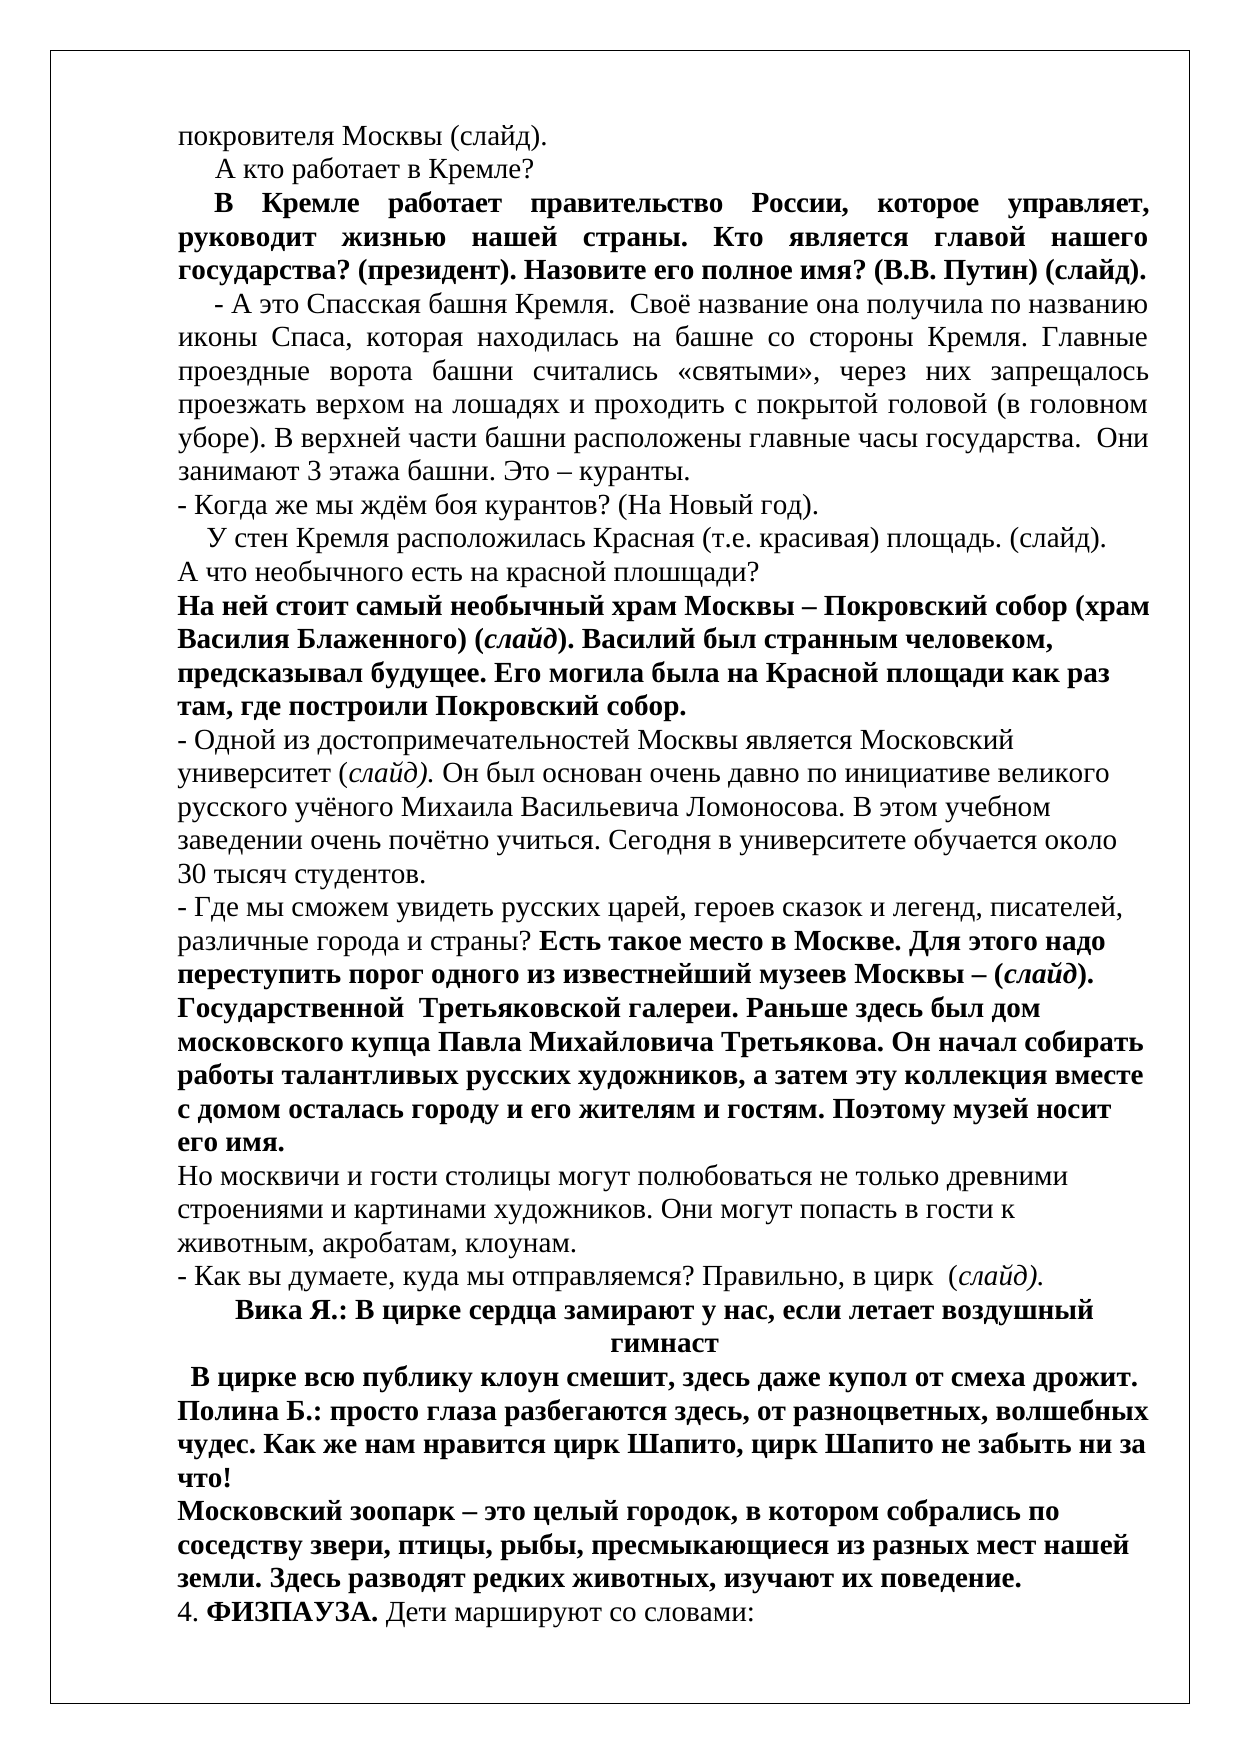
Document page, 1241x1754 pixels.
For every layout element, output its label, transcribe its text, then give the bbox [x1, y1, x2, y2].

text А что необычного есть на красной плошщади? [177, 554, 1152, 588]
text Полина Б.: просто глаза разбегаются здесь, от разноцветных, волшебных чудес. Как же нам нравится цирк Шапито, цирк Шапито не забыть ни за что! [177, 1393, 1152, 1493]
text На ней стоит самый необычный храм Москвы – Покровский собор (храм Василия Блаженного) (слайд). Василий был странным человеком, предсказывал будущее. Его могила была на Красной площади как раз там, где построили Покровский собор. [177, 588, 1152, 722]
text Вика Я.: В цирке сердца замирают у нас, если летает воздушный гимнаст [177, 1292, 1152, 1359]
text В Кремле работает правительство России, которое управляет, руководит жизнью нашей страны. Кто является главой нашего государства? (президент). Назовите его полное имя? (В.В. Путин) (слайд). [178, 185, 1149, 286]
text А кто работает в Кремле? [178, 152, 1152, 185]
text Московский зоопарк – это целый городок, в котором собрались по соседству звери, птицы, рыбы, пресмыкающиеся из разных мест нашей земли. Здесь разводят редких животных, изучают их поведение. [177, 1493, 1152, 1594]
text 4. ФИЗПАУЗА. Дети маршируют со словами: [177, 1594, 1152, 1627]
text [178, 118, 1152, 152]
text В цирке всю публику клоун смешит, здесь даже купол от смеха дрожит. [177, 1359, 1152, 1393]
text - Как вы думаете, куда мы отправляемся? Правильно, в цирк (слайд). [177, 1258, 1152, 1292]
text У стен Кремля расположилась Красная (т.е. красивая) площадь. (слайд). [177, 521, 1152, 554]
text - Когда же мы ждём боя курантов? (На Новый год). [177, 487, 1152, 521]
text - Одной из достопримечательностей Москвы является Московский университет (слайд). Он был основан очень давно по инициативе великого русского учёного Михаила Васильевича Ломоносова. В этом учебном заведении очень почётно учиться. Сегодня в университете обучается около 30 тысяч студентов. [177, 722, 1152, 889]
text - А это Спасская башня Кремля. Своё название она получила по названию иконы Спаса, которая находилась на башне со стороны Кремля. Главные проездные ворота башни считались «святыми», через них запрещалось проезжать верхом на лошадях и проходить с покрытой головой (в головном уборе). В верхней части башни расположены главные часы государства. Они занимают 3 этажа башни. Это – куранты. [178, 286, 1149, 487]
text Но москвичи и гости столицы могут полюбоваться не только древними строениями и картинами художников. Они могут попасть в гости к животным, акробатам, клоунам. [177, 1158, 1152, 1258]
text - Где мы сможем увидеть русских царей, героев сказок и легенд, писателей, различные города и страны? Есть такое место в Москве. Для этого надо переступить порог одного из известнейший музеев Москвы – (слайд). Государственной Третьяковской галереи. Раньше здесь был дом московского купца Павла Михайловича Третьякова. Он начал собирать работы талантливых русских художников, а затем эту коллекция вместе с домом осталась городу и его жителям и гостям. Поэтому музей носит его имя. [177, 889, 1152, 1158]
